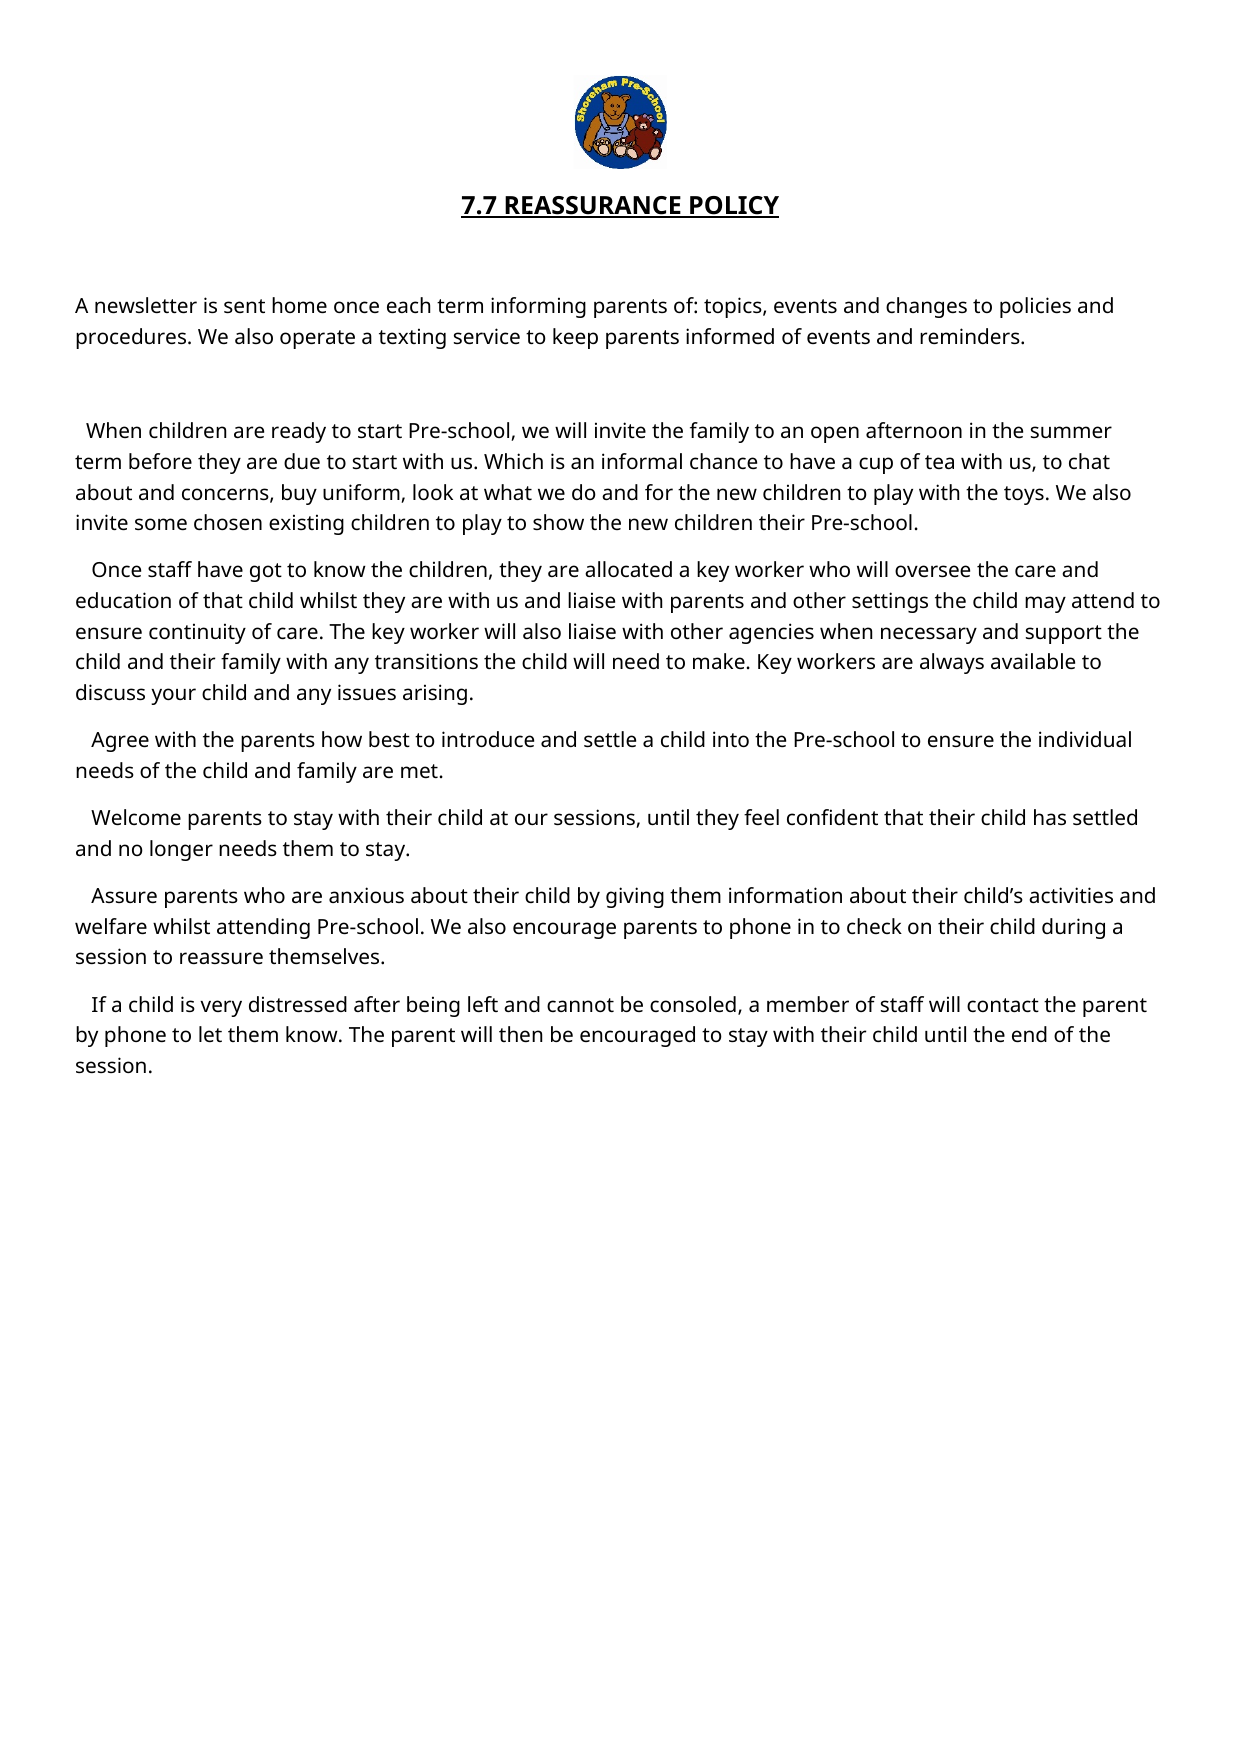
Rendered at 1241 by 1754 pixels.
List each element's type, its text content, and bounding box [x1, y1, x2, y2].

picture [573, 75, 667, 169]
text Assure parents who are anxious about their child by giving them information about their child’s activities and welfare whilst attending Pre-school. We also encourage parents to phone in to check on their child during a session to reassure themselves. [75, 881, 1165, 971]
text When children are ready to start Pre-school, we will invite the family to an open afternoon in the summer term before they are due to start with us. Which is an informal chance to have a cup of tea with us, to chat about and concerns, buy uniform, look at what we do and for the new children to play with the toys. We also invite some chosen existing children to play to show the new children their Pre-school. [75, 416, 1165, 537]
text Welcome parents to stay with their child at our sessions, until they feel confident that their child has settled and no longer needs them to stay. [75, 803, 1165, 862]
text Agree with the parents how best to introduce and settle a child into the Pre-school to ensure the individual needs of the child and family are met. [75, 725, 1165, 784]
text 7.7 REASSURANCE POLICY [75, 187, 1165, 221]
text A newsletter is sent home once each term informing parents of: topics, events and changes to policies and procedures. We also operate a texting service to keep parents informed of events and reminders. [75, 291, 1165, 350]
text Once staff have got to know the children, they are allocated a key worker who will oversee the care and education of that child whilst they are with us and liaise with parents and other settings the child may attend to ensure continuity of care. The key worker will also liaise with other agencies when necessary and support the child and their family with any transitions the child will need to make. Key workers are always available to discuss your child and any issues arising. [75, 556, 1165, 706]
text If a child is very distressed after being left and cannot be consoled, a member of staff will contact the parent by phone to let them know. The parent will then be encouraged to stay with their child until the end of the session. [75, 990, 1165, 1079]
